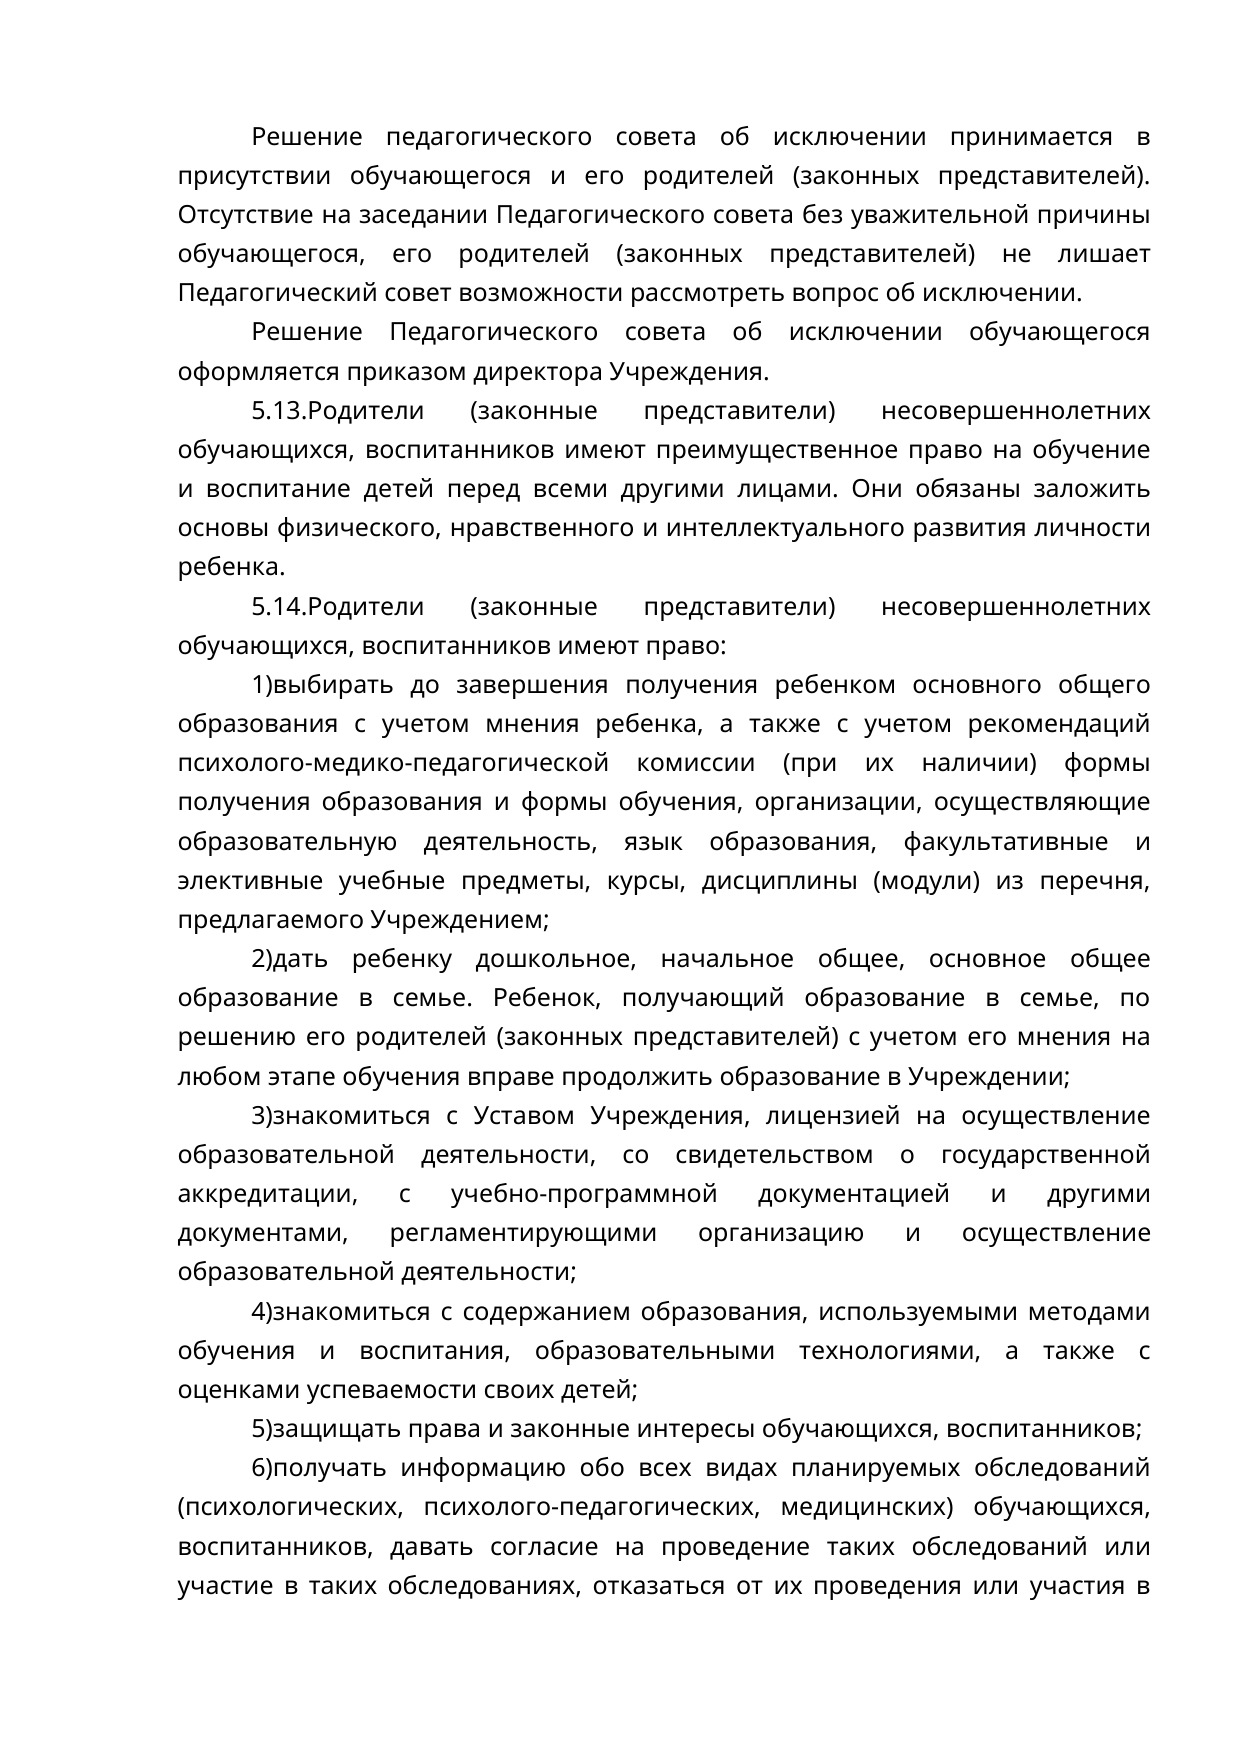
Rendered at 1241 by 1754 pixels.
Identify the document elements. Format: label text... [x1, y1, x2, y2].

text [177, 1450, 1152, 1601]
text 4)знакомиться с содержанием образования, используемыми методами обучения и воспитания, образовательными технологиями, а также с оценками успеваемости своих детей; [177, 1293, 1152, 1406]
text 2)дать ребенку дошкольное, начальное общее, основное общее образование в семье. Ребенок, получающий образование в семье, по решению его родителей (законных представителей) с учетом его мнения на любом этапе обучения вправе продолжить образование в Учреждении; [177, 941, 1152, 1092]
text 1)выбирать до завершения получения ребенком основного общего образования с учетом мнения ребенка, а также с учетом рекомендаций психолого-медико-педагогической комиссии (при их наличии) формы получения образования и формы обучения, организации, осуществляющие образовательную деятельность, язык образования, факультативные и элективные учебные предметы, курсы, дисциплины (модули) из перечня, предлагаемого Учреждением; [177, 666, 1152, 936]
text 5)защищать права и законные интересы обучающихся, воспитанников; [177, 1411, 1152, 1445]
text Решение Педагогического совета об исключении обучающегося оформляется приказом директора Учреждения. [177, 314, 1152, 387]
text 5.13.Родители (законные представители) несовершеннолетних обучающихся, воспитанников имеют преимущественное право на обучение и воспитание детей перед всеми другими лицами. Они обязаны заложить основы физического, нравственного и интеллектуального развития личности ребенка. [177, 392, 1152, 583]
text 5.14.Родители (законные представители) несовершеннолетних обучающихся, воспитанников имеют право: [177, 588, 1152, 661]
text 3)знакомиться с Уставом Учреждения, лицензией на осуществление образовательной деятельности, со свидетельством о государственной аккредитации, с учебно-программной документацией и другими документами, регламентирующими организацию и осуществление образовательной деятельности; [177, 1097, 1152, 1288]
text Решение педагогического совета об исключении принимается в присутствии обучающегося и его родителей (законных представителей). Отсутствие на заседании Педагогического совета без уважительной причины обучающегося, его родителей (законных представителей) не лишает Педагогический совет возможности рассмотреть вопрос об исключении. [177, 118, 1152, 309]
